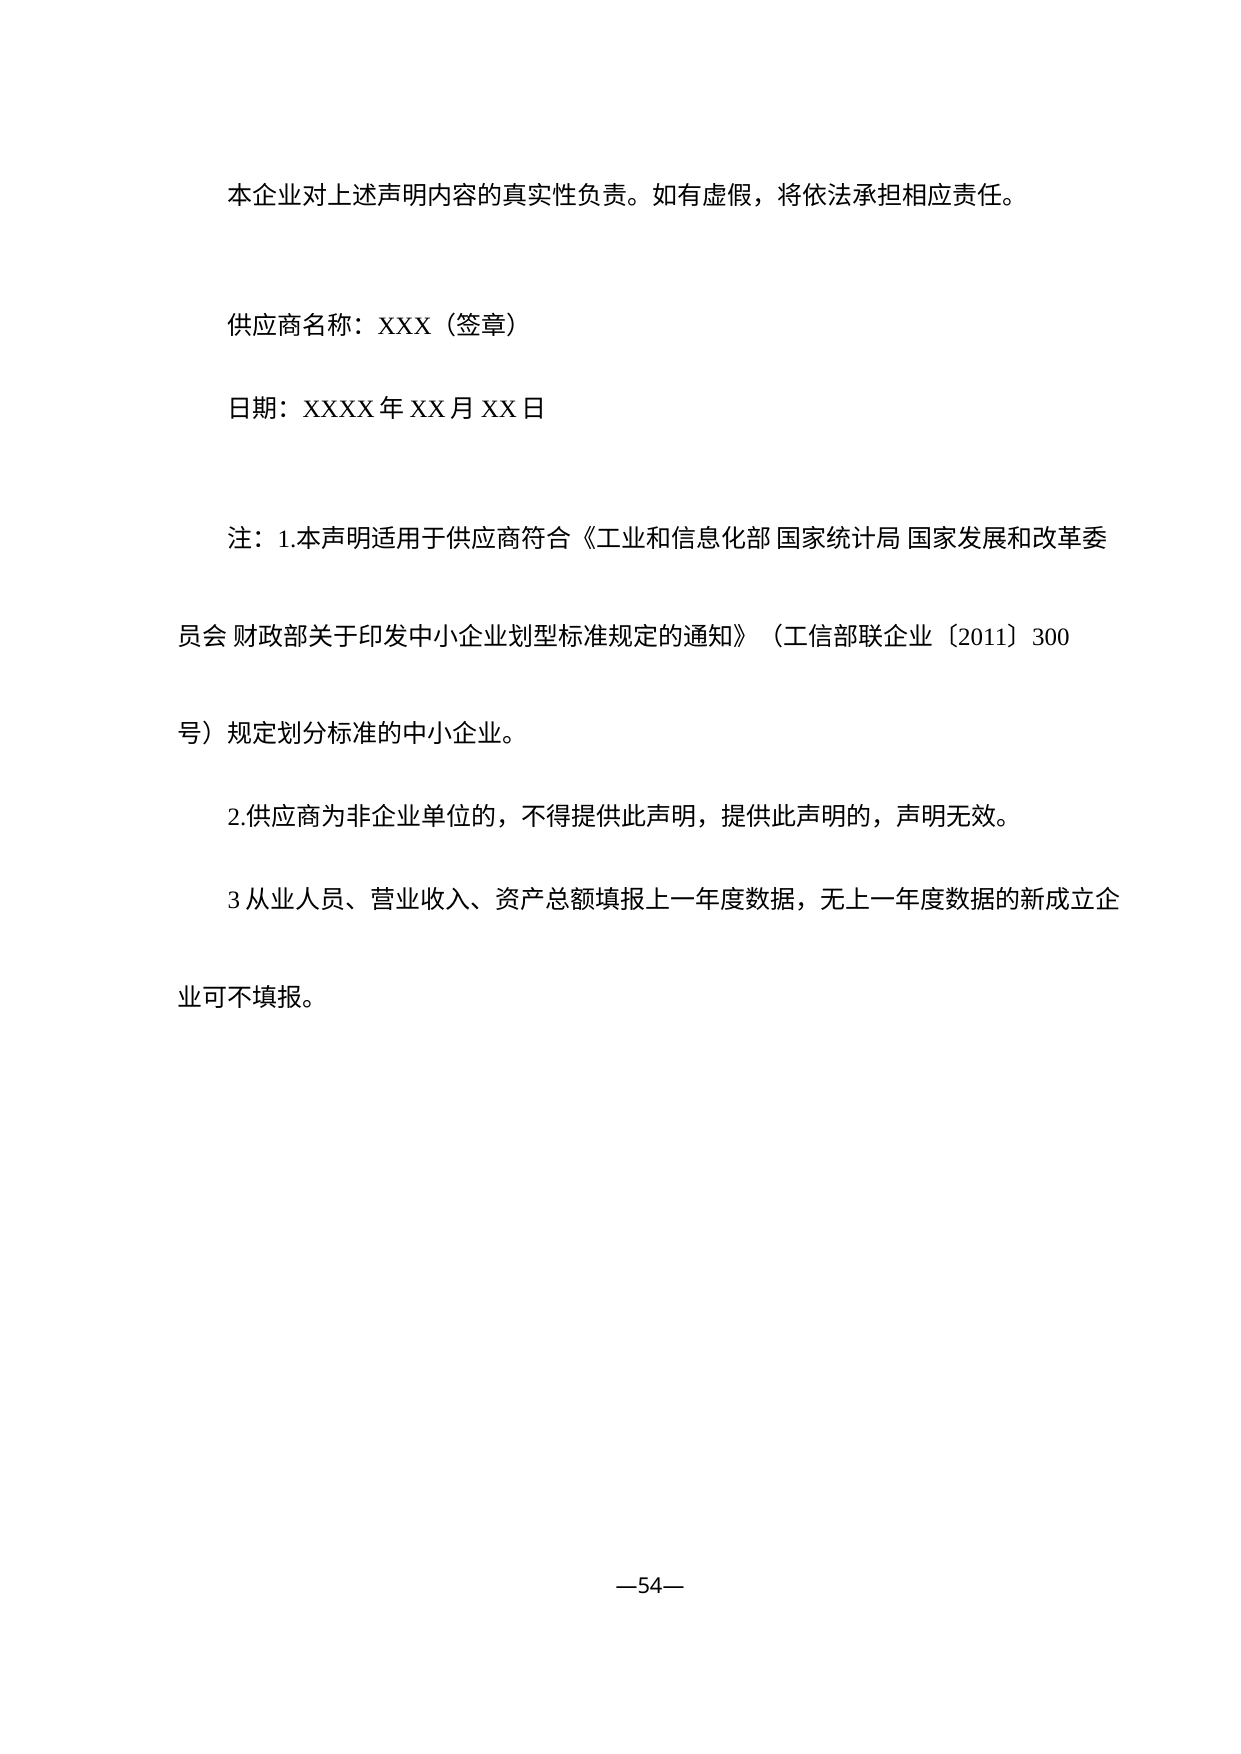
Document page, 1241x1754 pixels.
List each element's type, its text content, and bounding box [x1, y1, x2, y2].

text 3从业人员、营业收入、资产总额填报上一年度数据，无上一年度数据的新成立企业可不填报。 [177, 865, 1122, 1028]
text 供应商名称：XXX（签章） [177, 291, 1122, 356]
text 注：1.本声明适用于供应商符合《工业和信息化部 国家统计局 国家发展和改革委员会 财政部关于印发中小企业划型标准规定的通知》（工信部联企业〔2011〕300号）规定划分标准的中小企业。 [177, 504, 1122, 764]
text 本企业对上述声明内容的真实性负责。如有虚假，将依法承担相应责任。 [177, 161, 1122, 226]
text 2.供应商为非企业单位的，不得提供此声明，提供此声明的，声明无效。 [177, 782, 1122, 847]
text 日期：XXXX年XX月XX日 [177, 374, 1122, 439]
